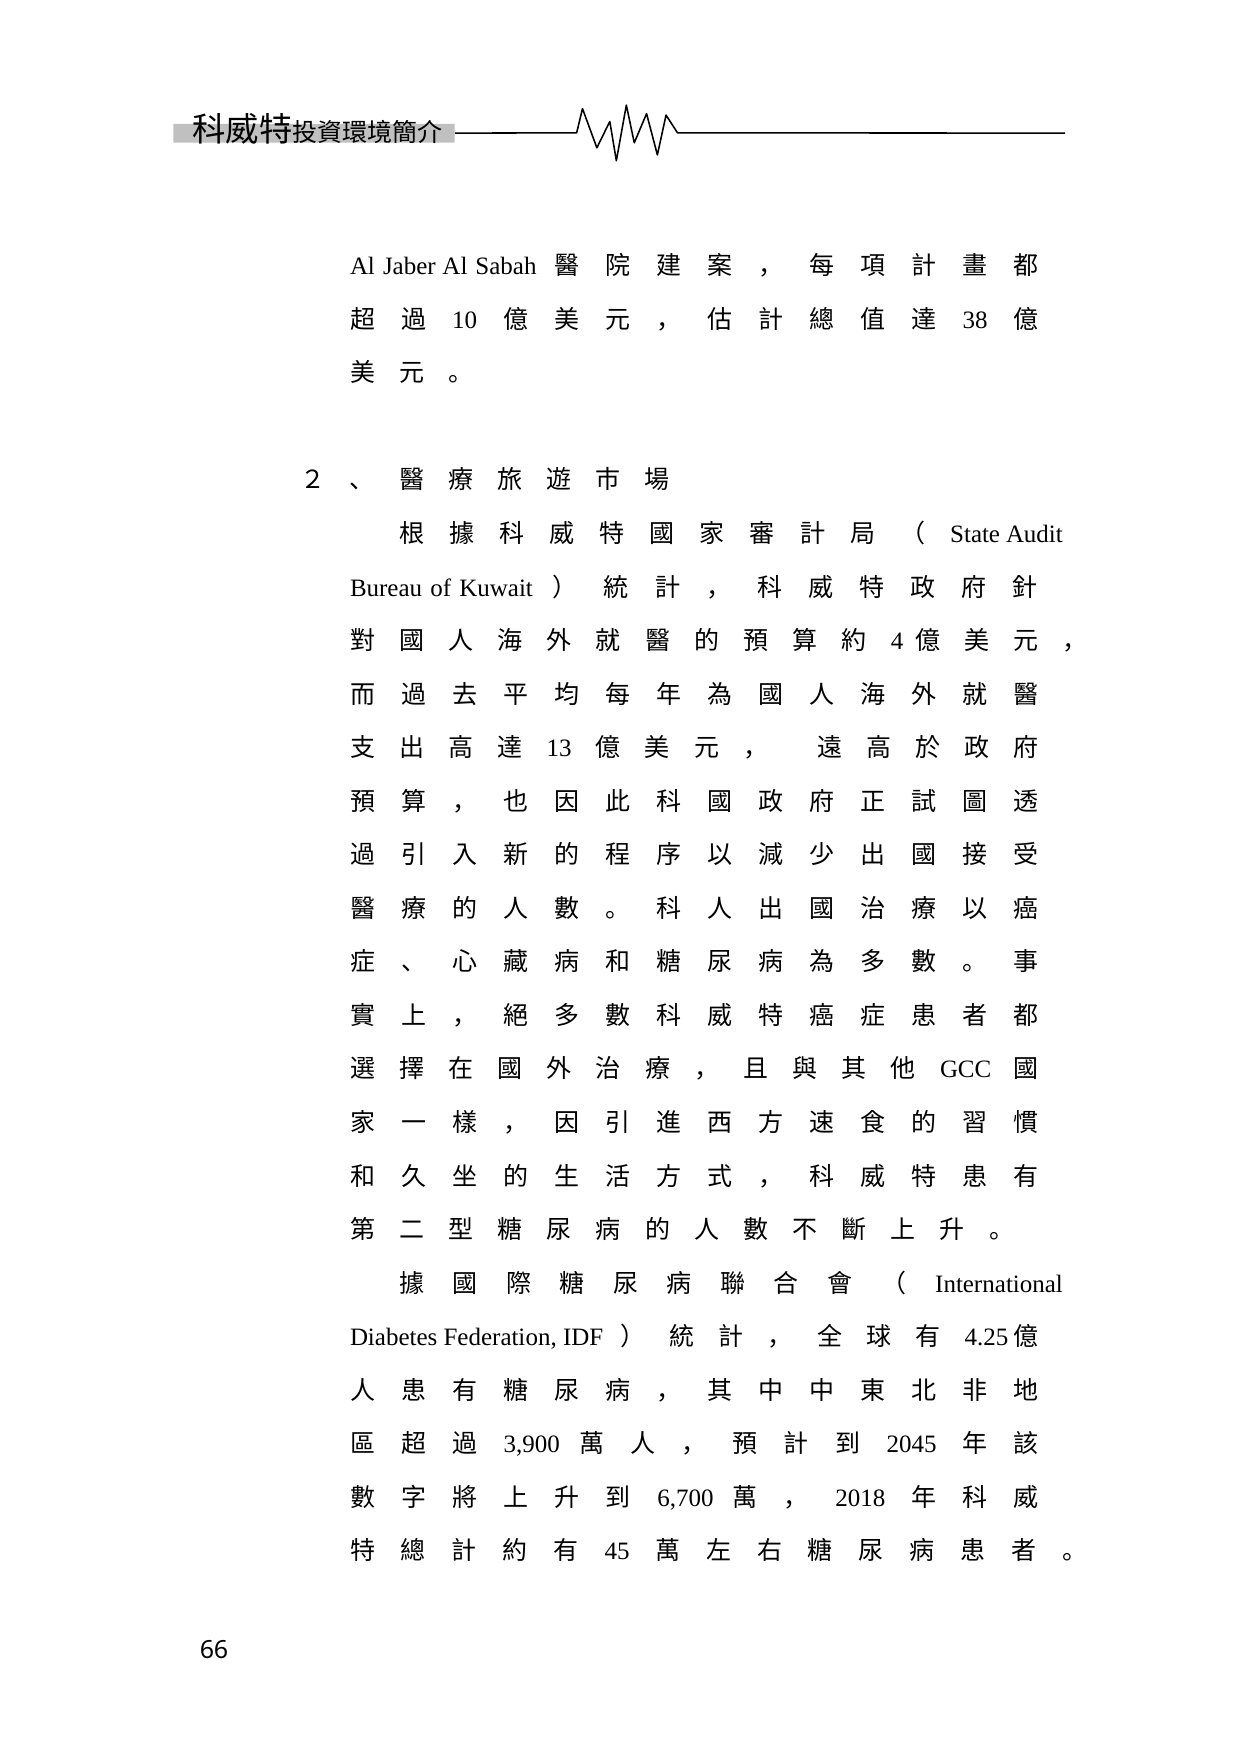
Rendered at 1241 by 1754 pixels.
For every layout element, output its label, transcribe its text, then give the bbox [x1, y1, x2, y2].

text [325, 237, 1063, 398]
text 根據科威特國家審計局（State Audit Bureau of Kuwait）統計，科威特政府針對國人海外就醫的預算約4億美元，而過去平均每年為國人海外就醫支出高達13億美元， 遠高於政府預算，也因此科國政府正試圖透過引入新的程序以減少出國接受醫療的人數。科人出國治療以癌症、心藏病和糖尿病為多數。事實上，絕多數科威特癌症患者都選擇在國外治療，且與其他GCC國家一樣，因引進西方速食的習慣和久坐的生活方式，科威特患有第二型糖尿病的人數不斷上升。 [325, 505, 1063, 1254]
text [325, 1254, 1063, 1576]
text ２、醫療旅遊市場 [276, 451, 1063, 505]
